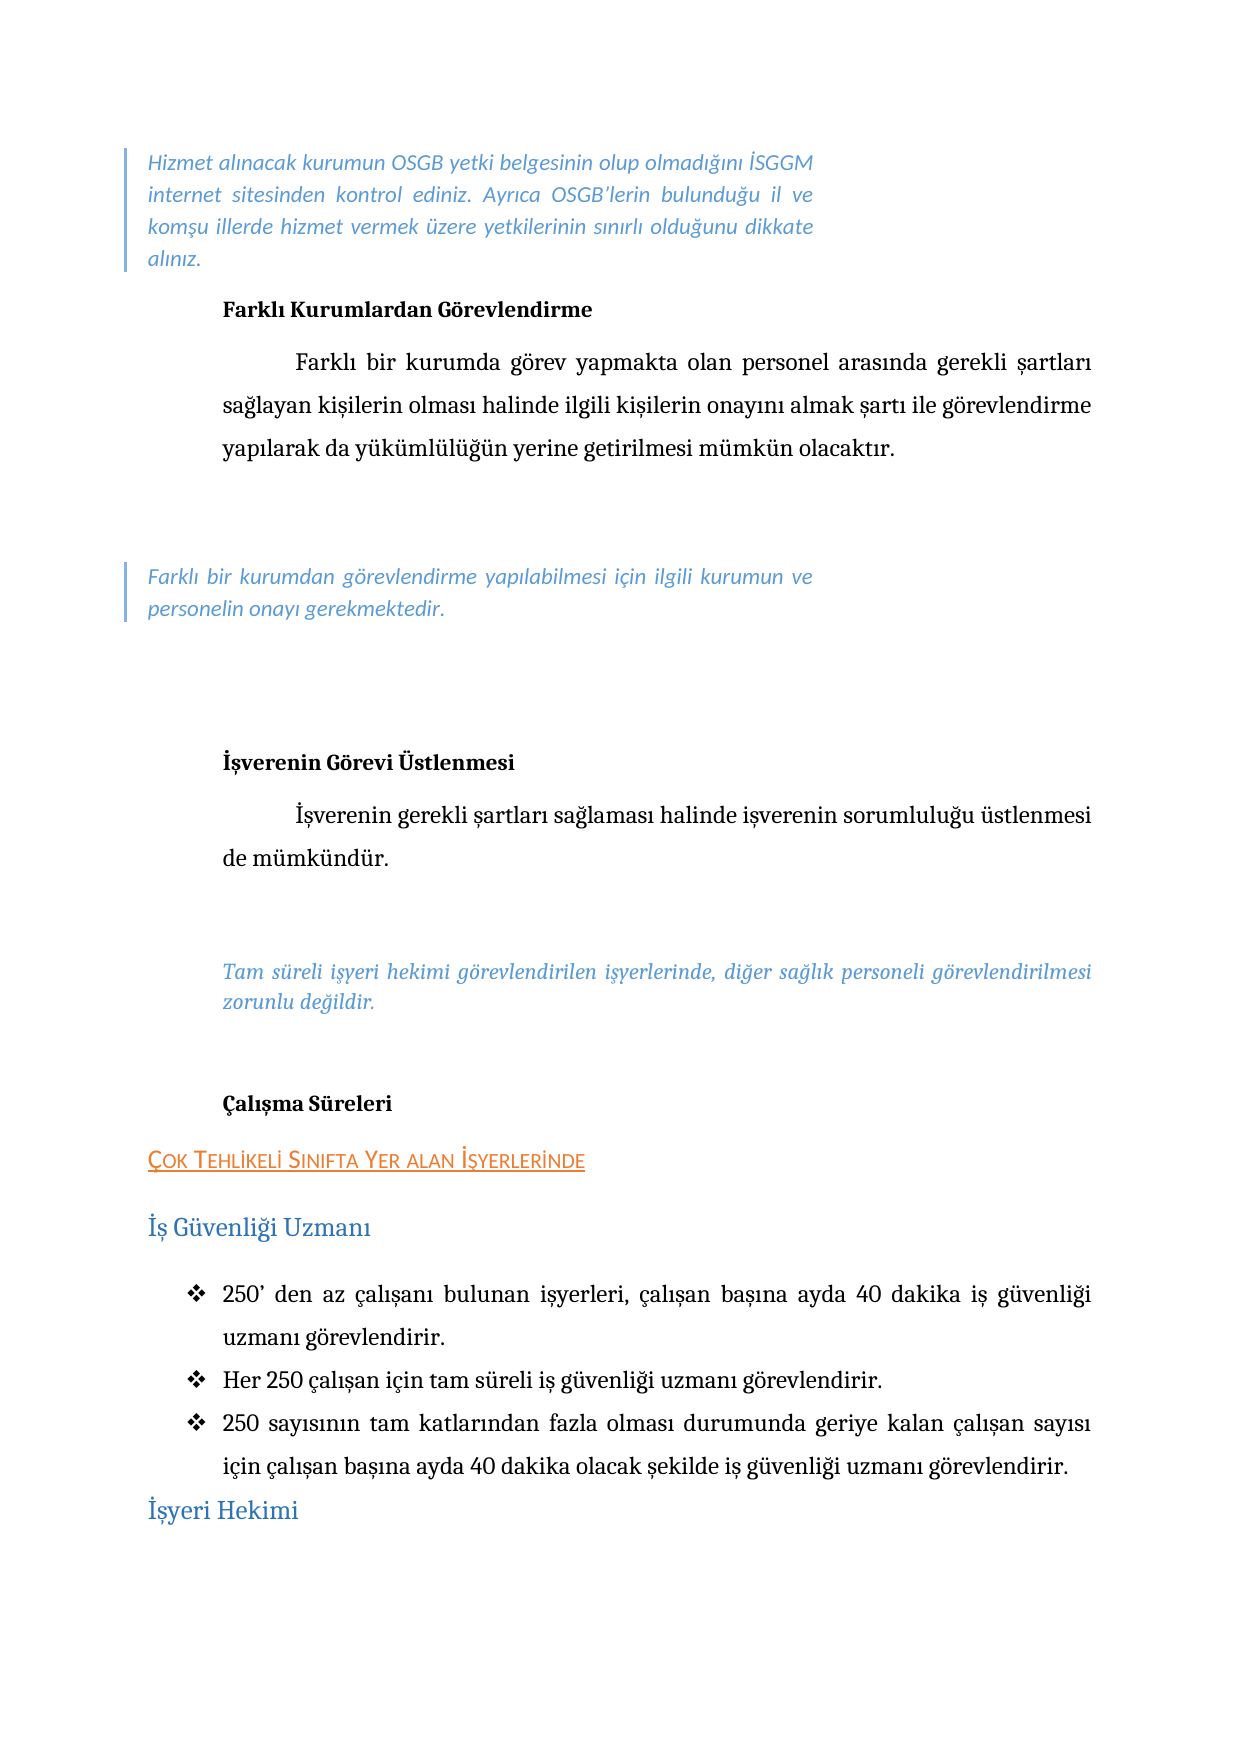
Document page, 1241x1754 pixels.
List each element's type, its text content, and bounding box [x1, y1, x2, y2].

text Tam süreli işyeri hekimi görevlendirilen işyerlerinde, diğer sağlık personeli görevlendirilmesi zorunlu değildir. [223, 959, 1093, 1015]
text İş Güvenliği Uzmanı [148, 1212, 1093, 1243]
text Farklı bir kurumda görev yapmakta olan personel arasında gerekli şartları sağlayan kişilerin olması halinde ilgili kişilerin onayını almak şartı ile görevlendirme yapılarak da yükümlülüğün yerine getirilmesi mümkün olacaktır. [223, 348, 1093, 463]
text Çok Tehlikeli Sınıfta Yer alan İşyerlerinde [148, 1142, 1093, 1175]
text Farklı Kurumlardan Görevlendirme [223, 297, 1093, 323]
list Her 250 çalışan için tam süreli iş güvenliği uzmanı görevlendirir. [185, 1366, 1093, 1395]
text İşverenin Görevi Üstlenmesi [223, 749, 1093, 776]
text İşverenin gerekli şartları sağlaması halinde işverenin sorumluluğu üstlenmesi de mümkündür. [223, 801, 1093, 872]
list 250’ den az çalışanı bulunan işyerleri, çalışan başına ayda 40 dakika iş güvenliği uzmanı görevlendirir. [185, 1280, 1093, 1352]
text İşyeri Hekimi [148, 1495, 1093, 1527]
text Çalışma Süreleri [223, 1091, 1093, 1117]
list 250 sayısının tam katlarından fazla olması durumunda geriye kalan çalışan sayısı için çalışan başına ayda 40 dakika olacak şekilde iş güvenliği uzmanı görevlendirir. [185, 1409, 1093, 1481]
